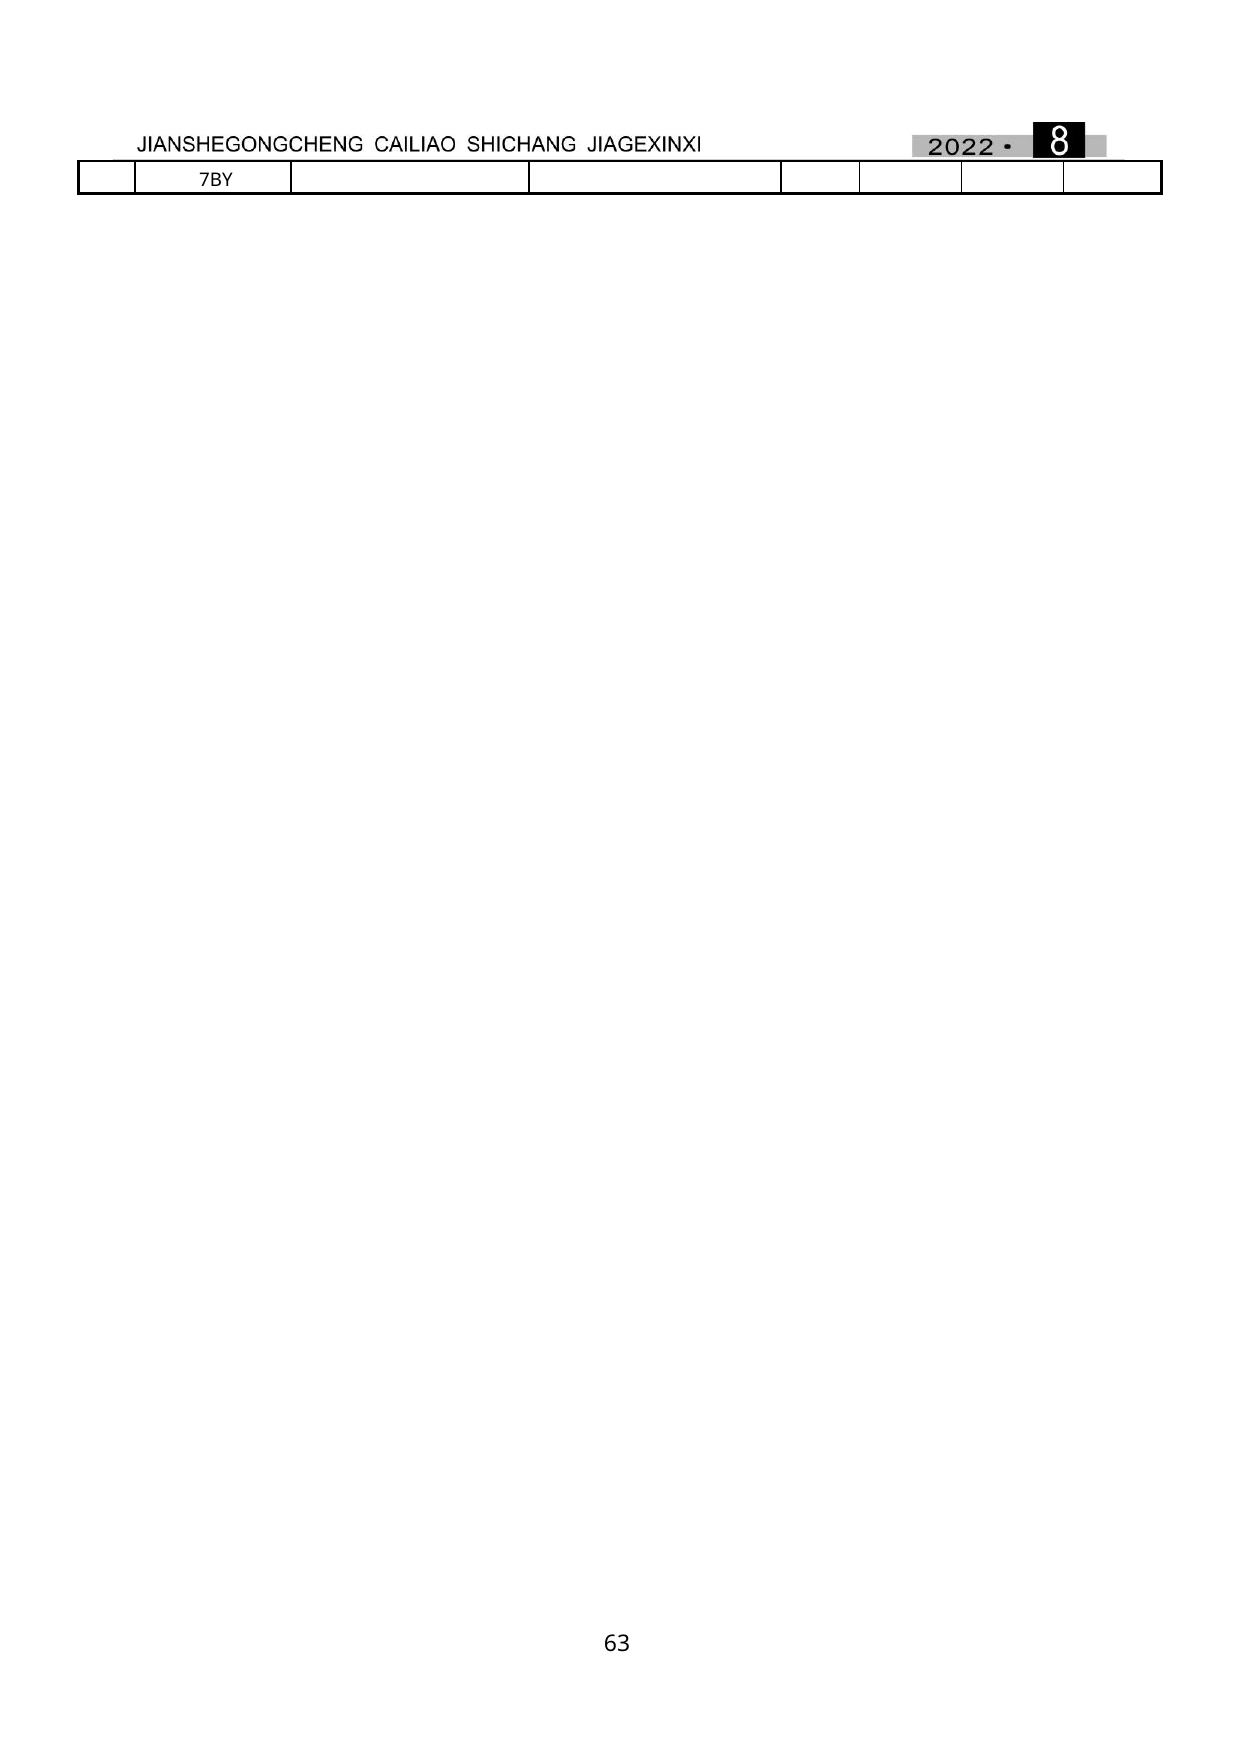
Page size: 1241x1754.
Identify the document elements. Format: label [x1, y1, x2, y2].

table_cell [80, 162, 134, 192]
picture [112, 122, 1125, 160]
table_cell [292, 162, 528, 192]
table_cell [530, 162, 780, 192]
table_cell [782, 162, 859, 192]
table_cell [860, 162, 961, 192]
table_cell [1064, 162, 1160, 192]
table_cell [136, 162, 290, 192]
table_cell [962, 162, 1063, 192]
